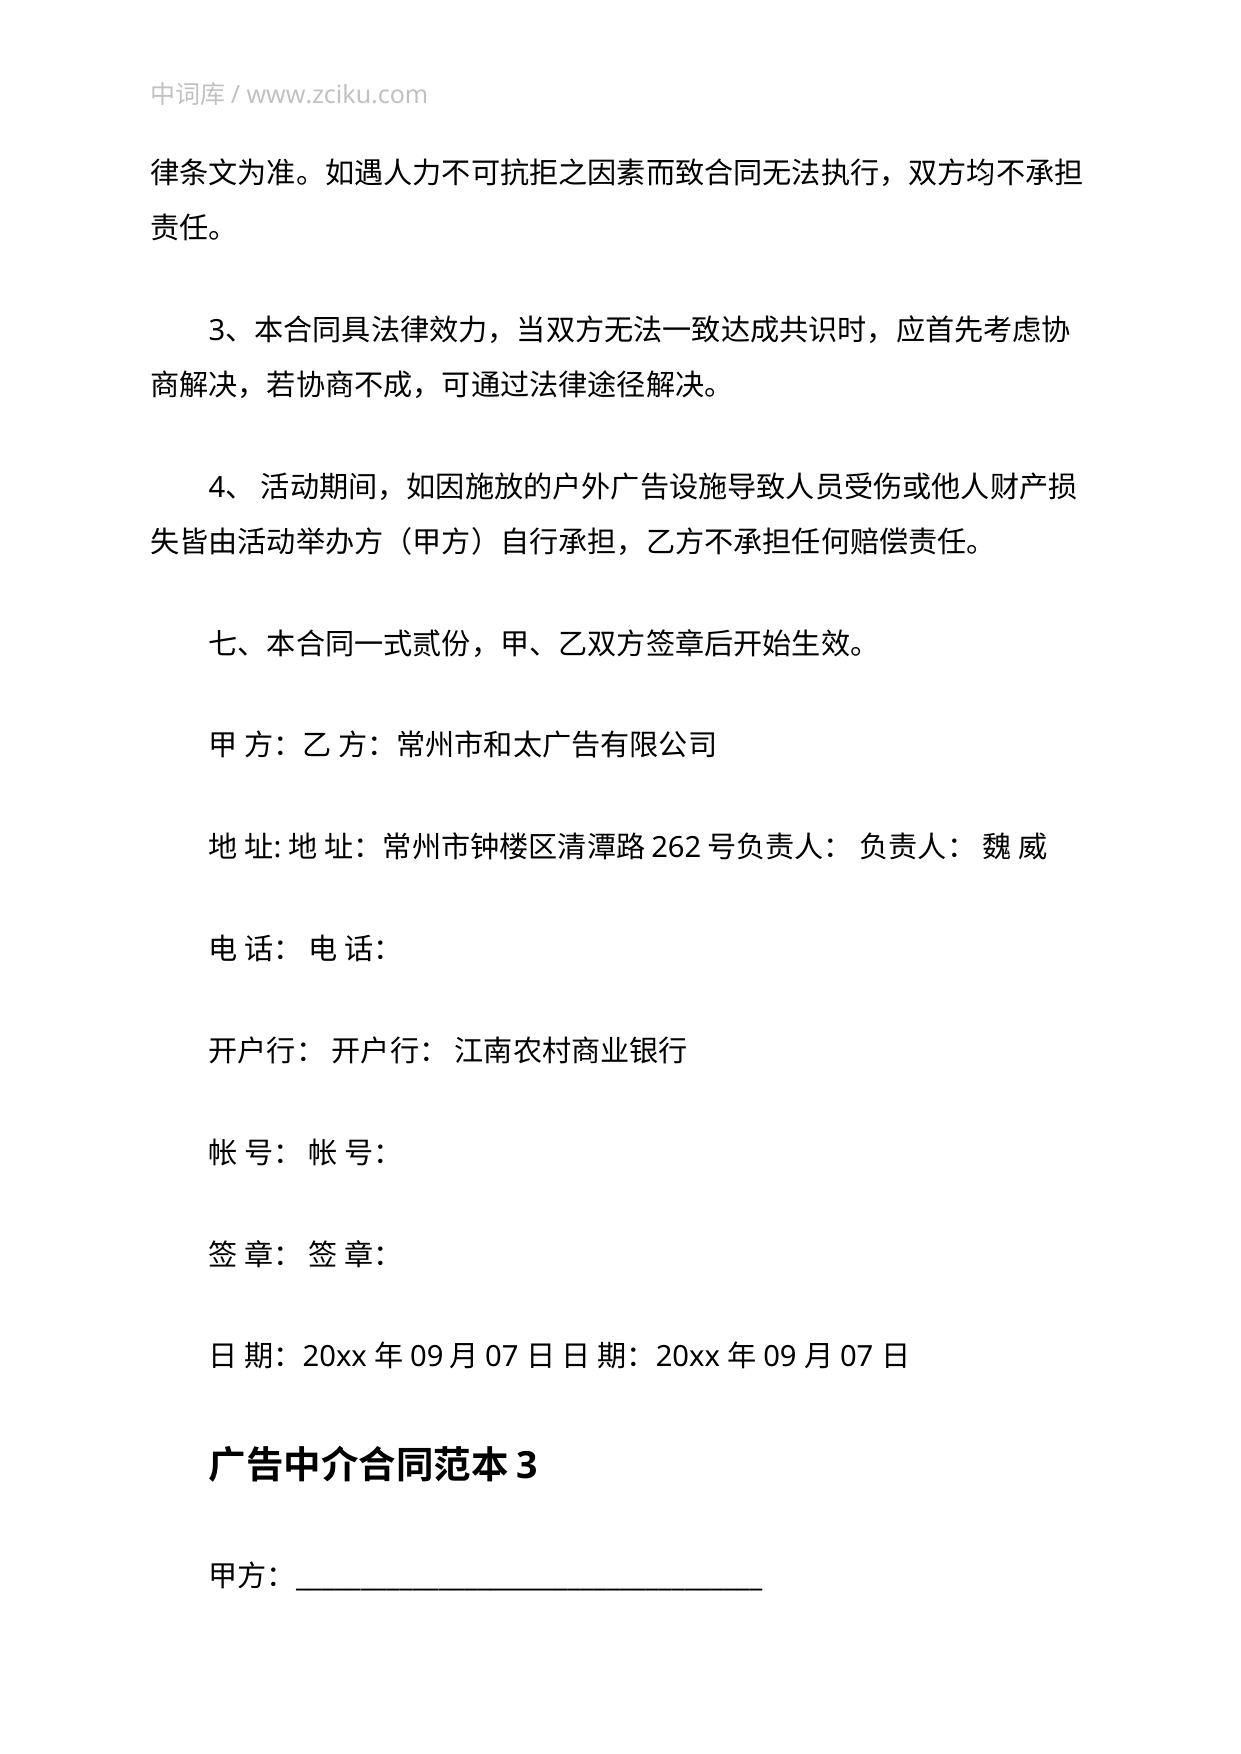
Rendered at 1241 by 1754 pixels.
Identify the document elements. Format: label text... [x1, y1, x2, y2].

text 广告中介合同范本3 [150, 1435, 1090, 1489]
text 日 期：20xx 年 09月 07 日 日 期：20xx 年 09 月 07 日 [150, 1333, 1090, 1375]
text 地 址: 地 址：常州市钟楼区清潭路262号负责人： 负责人： 魏 威 [150, 824, 1090, 866]
text 签 章： 签 章： [150, 1231, 1090, 1273]
text 甲 方：乙 方：常州市和太广告有限公司 [150, 722, 1090, 764]
text 甲方：____________________________________ [150, 1552, 1090, 1595]
text 开户行： 开户行： 江南农村商业银行 [150, 1027, 1090, 1070]
text 七、本合同一式贰份，甲、乙双方签章后开始生效。 [150, 620, 1090, 662]
text 3、本合同具法律效力，当双方无法一致达成共识时，应首先考虑协商解决，若协商不成，可通过法律途径解决。 [150, 307, 1090, 404]
text 4、 活动期间，如因施放的户外广告设施导致人员受伤或他人财产损失皆由活动举办方（甲方）自行承担，乙方不承担任何赔偿责任。 [150, 463, 1090, 561]
text 电 话： 电 话： [150, 926, 1090, 968]
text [150, 150, 1090, 247]
text 帐 号： 帐 号： [150, 1129, 1090, 1172]
